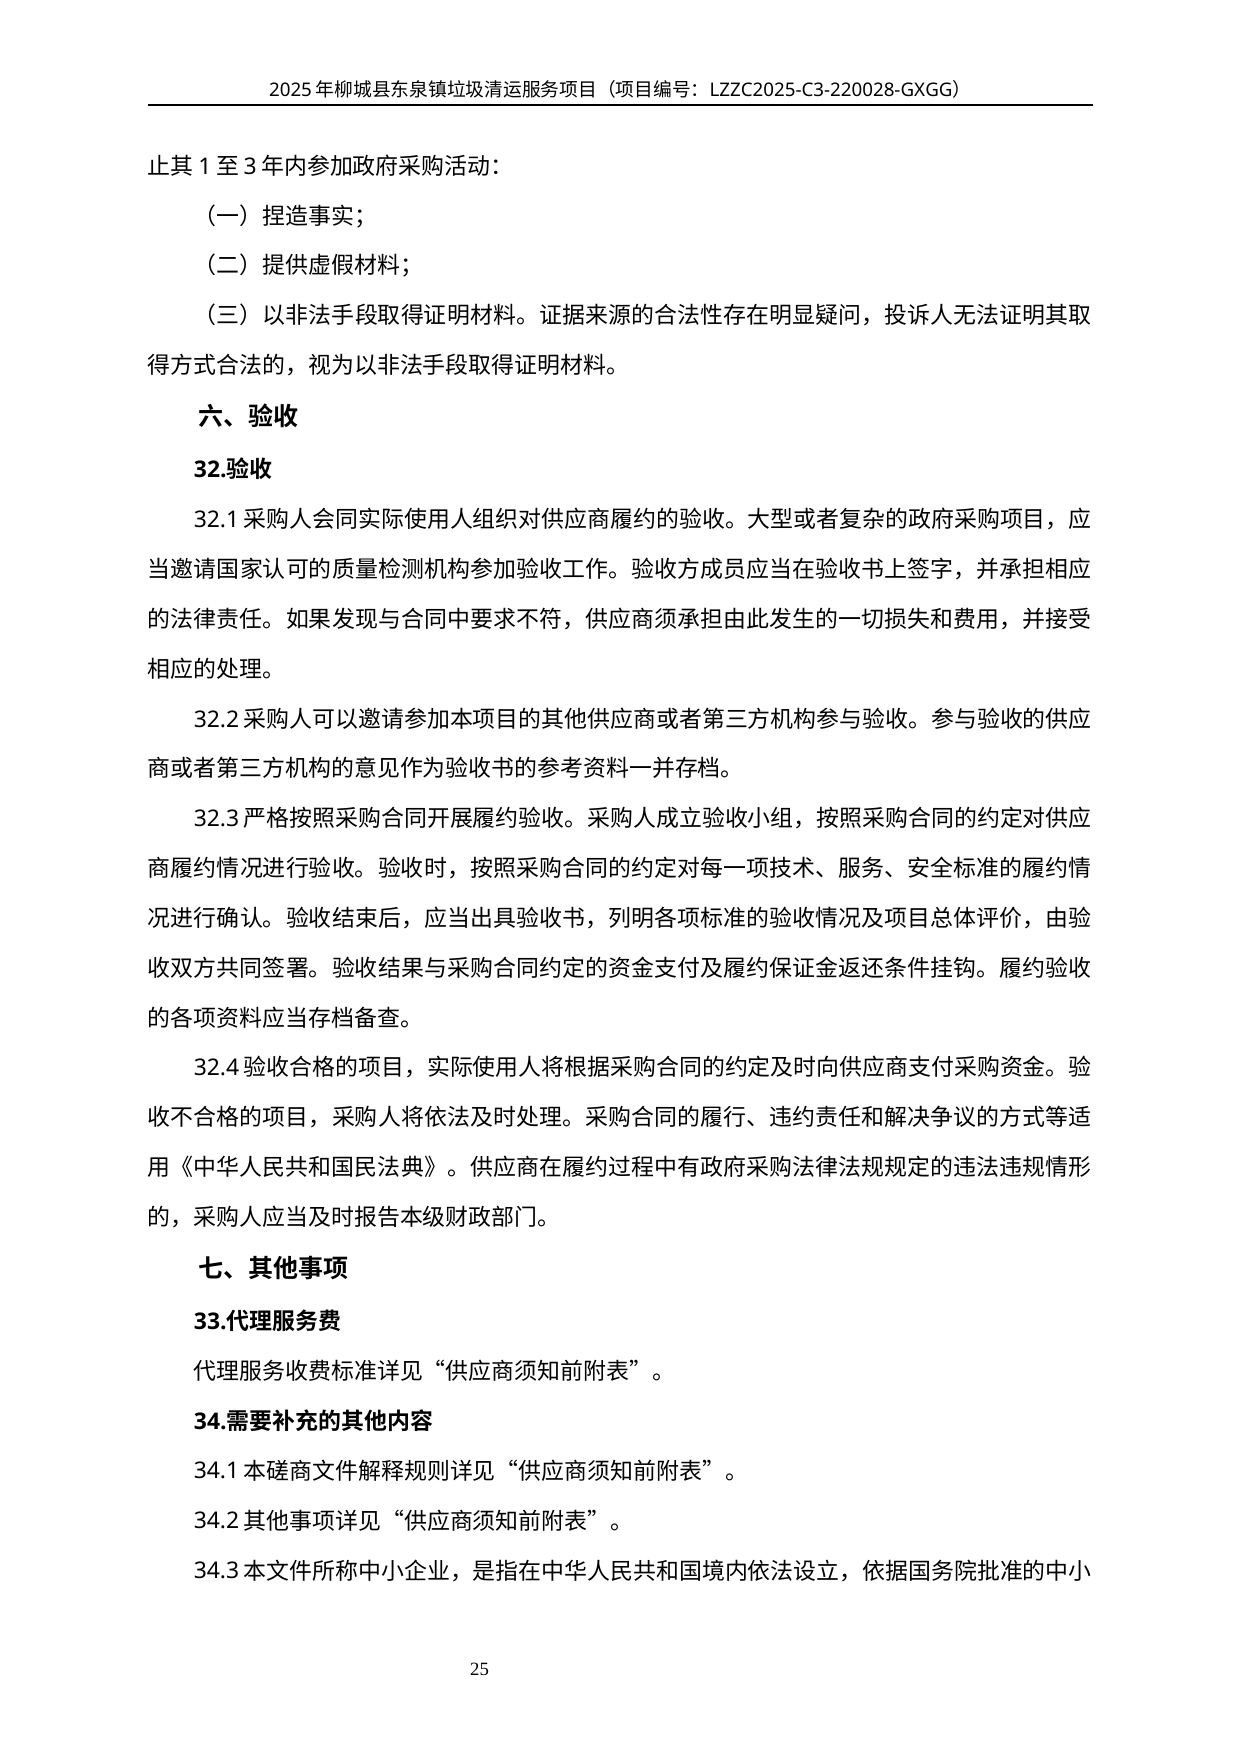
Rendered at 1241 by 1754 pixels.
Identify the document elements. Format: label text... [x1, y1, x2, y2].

text （一）捏造事实； [148, 198, 1093, 231]
text 32.1采购人会同实际使用人组织对供应商履约的验收。大型或者复杂的政府采购项目，应当邀请国家认可的质量检测机构参加验收工作。验收方成员应当在验收书上签字，并承担相应的法律责任。如果发现与合同中要求不符，供应商须承担由此发生的一切损失和费用，并接受相应的处理。 [148, 501, 1093, 684]
text 34.1本磋商文件解释规则详见“供应商须知前附表”。 [148, 1453, 1093, 1486]
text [148, 1553, 1093, 1586]
text 34.2其他事项详见“供应商须知前附表”。 [148, 1503, 1093, 1536]
text 32.2采购人可以邀请参加本项目的其他供应商或者第三方机构参与验收。参与验收的供应商或者第三方机构的意见作为验收书的参考资料一并存档。 [148, 700, 1093, 783]
text 七、其他事项 [148, 1248, 1093, 1285]
text 32.3严格按照采购合同开展履约验收。采购人成立验收小组，按照采购合同的约定对供应商履约情况进行验收。验收时，按照采购合同的约定对每一项技术、服务、安全标准的履约情况进行确认。验收结束后，应当出具验收书，列明各项标准的验收情况及项目总体评价，由验收双方共同签署。验收结果与采购合同约定的资金支付及履约保证金返还条件挂钩。履约验收的各项资料应当存档备查。 [148, 800, 1093, 1033]
text 代理服务收费标准详见“供应商须知前附表”。 [148, 1353, 1093, 1386]
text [148, 148, 1093, 181]
text （二）提供虚假材料； [148, 247, 1093, 281]
text （三）以非法手段取得证明材料。证据来源的合法性存在明显疑问，投诉人无法证明其取得方式合法的，视为以非法手段取得证明材料。 [148, 297, 1093, 380]
text 六、验收 [148, 397, 1093, 433]
text 33.代理服务费 [148, 1303, 1093, 1336]
text 34.需要补充的其他内容 [148, 1403, 1093, 1436]
text 32.验收 [148, 451, 1093, 484]
text 32.4验收合格的项目，实际使用人将根据采购合同的约定及时向供应商支付采购资金。验收不合格的项目，采购人将依法及时处理。采购合同的履行、违约责任和解决争议的方式等适用《中华人民共和国民法典》。供应商在履约过程中有政府采购法律法规规定的违法违规情形的，采购人应当及时报告本级财政部门。 [148, 1049, 1093, 1232]
